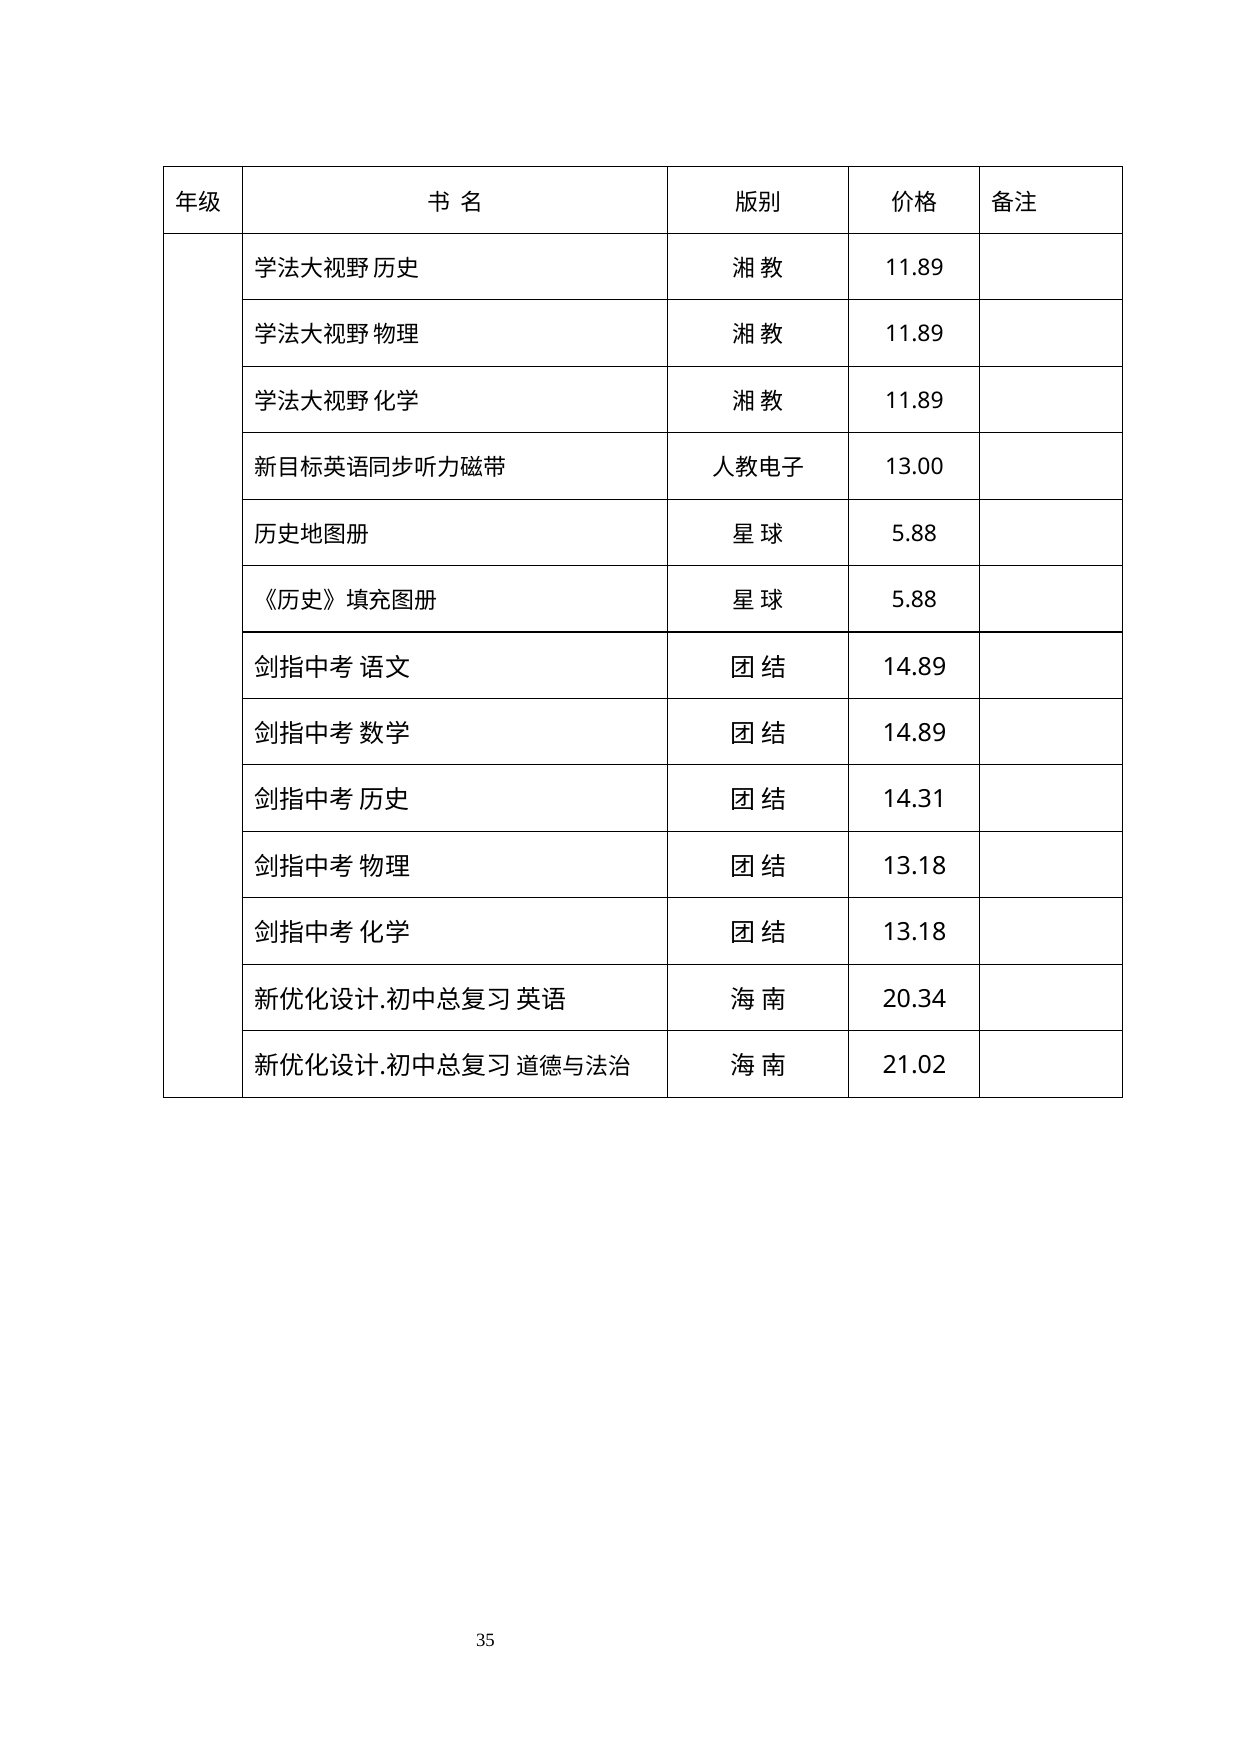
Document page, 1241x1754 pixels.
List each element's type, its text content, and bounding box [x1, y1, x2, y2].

table_cell 湘 教 [668, 367, 848, 432]
table_cell [980, 832, 1122, 897]
table_header 备注 [980, 167, 1122, 233]
table_cell 剑指中考 化学 [243, 898, 667, 964]
table_cell 团 结 [668, 633, 848, 698]
table_cell 13.18 [849, 832, 979, 897]
table_cell 湘 教 [668, 300, 848, 366]
table_cell [980, 898, 1122, 964]
table_cell 海 南 [668, 965, 848, 1030]
table_cell [980, 234, 1122, 299]
table_cell 14.89 [849, 633, 979, 698]
table_cell [980, 765, 1122, 831]
table_header 书 名 [243, 167, 667, 233]
table_cell 20.34 [849, 965, 979, 1030]
table_cell 星 球 [668, 566, 848, 631]
table_cell 海 南 [668, 1031, 848, 1097]
table_cell 13.00 [849, 433, 979, 498]
table_cell 《历史》填充图册 [243, 566, 667, 631]
table_cell [980, 699, 1122, 764]
table_cell 11.89 [849, 367, 979, 432]
table_cell 学法大视野 历史 [243, 234, 667, 299]
table_cell [980, 300, 1122, 366]
table_cell 团 结 [668, 898, 848, 964]
table_cell 14.31 [849, 765, 979, 831]
table_cell 新目标英语同步听力磁带 [243, 433, 667, 498]
table_cell 新优化设计.初中总复习 道德与法治 [243, 1031, 667, 1097]
table_cell 湘 教 [668, 234, 848, 299]
table_cell 剑指中考 语文 [243, 633, 667, 698]
table_cell 新优化设计.初中总复习 英语 [243, 965, 667, 1030]
table_cell [980, 367, 1122, 432]
table_header 版别 [668, 167, 848, 233]
table_cell [980, 965, 1122, 1030]
table_cell 团 结 [668, 765, 848, 831]
table_cell 11.89 [849, 300, 979, 366]
table_header 年级 [164, 167, 242, 233]
table_cell 学法大视野 化学 [243, 367, 667, 432]
table_cell [980, 633, 1122, 698]
table_cell [980, 1031, 1122, 1097]
table_cell 21.02 [849, 1031, 979, 1097]
table_cell 5.88 [849, 566, 979, 631]
table_cell 人教电子 [668, 433, 848, 498]
table_cell [980, 500, 1122, 565]
table_cell 团 结 [668, 699, 848, 764]
table_cell [980, 566, 1122, 631]
table_cell 剑指中考 数学 [243, 699, 667, 764]
table_cell 剑指中考 物理 [243, 832, 667, 897]
table_cell 11.89 [849, 234, 979, 299]
table_cell 团 结 [668, 832, 848, 897]
table_cell 5.88 [849, 500, 979, 565]
table_header 价格 [849, 167, 979, 233]
table_cell 剑指中考 历史 [243, 765, 667, 831]
table_cell 学法大视野 物理 [243, 300, 667, 366]
table_cell 历史地图册 [243, 500, 667, 565]
table_cell 14.89 [849, 699, 979, 764]
table_cell 13.18 [849, 898, 979, 964]
table_cell [980, 433, 1122, 498]
table_cell 星 球 [668, 500, 848, 565]
